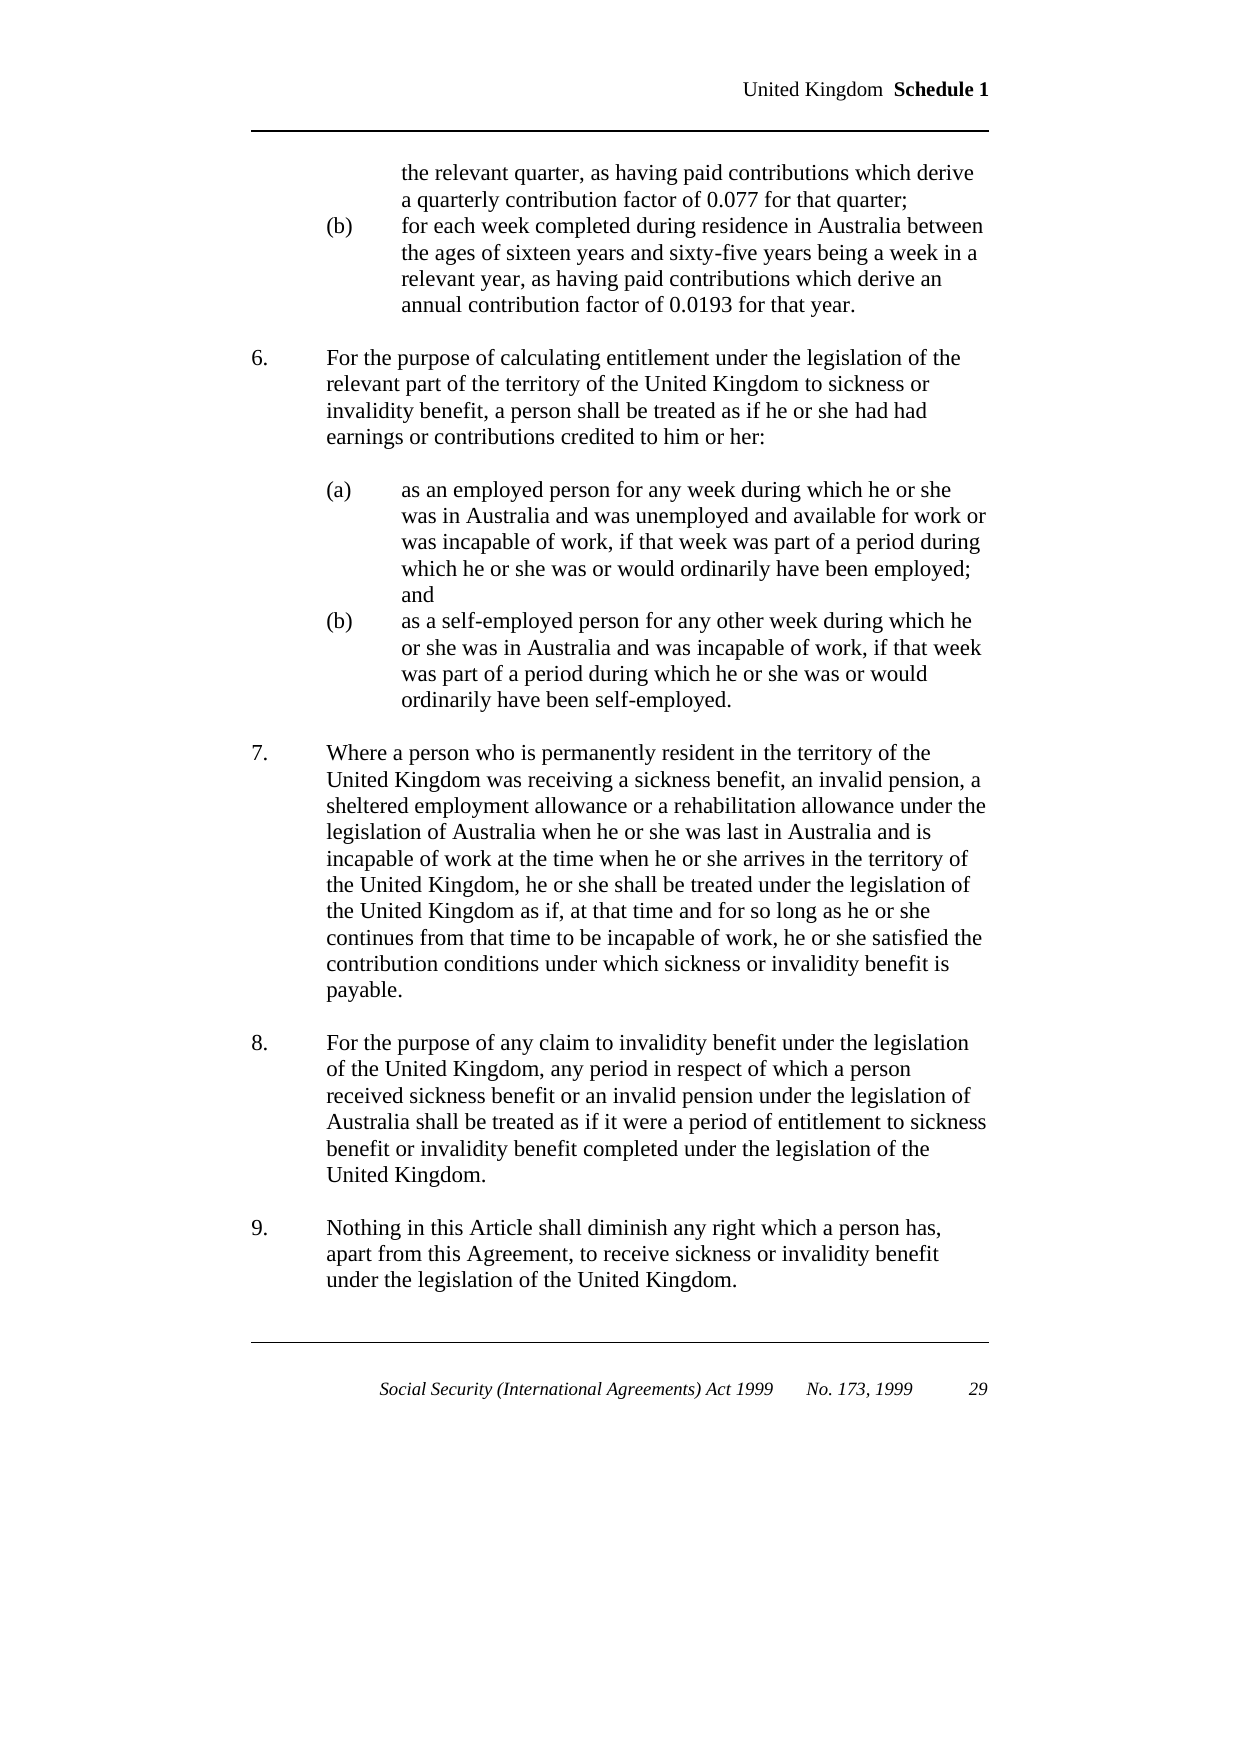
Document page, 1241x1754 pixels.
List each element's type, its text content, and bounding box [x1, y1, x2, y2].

text 8. For the purpose of any claim to invalidity benefit under the legislation of the United Kingdom, any period in respect of which a person received sickness benefit or an invalid pension under the legislation of Australia shall be treated as if it were a period of entitlement to sickness benefit or invalidity benefit completed under the legislation of the United Kingdom. [251, 1029, 989, 1187]
text (b) for each week completed during residence in Australia between the ages of sixteen years and sixty-five years being a week in a relevant year, as having paid contributions which derive an annual contribution factor of 0.0193 for that year. [326, 212, 989, 318]
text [326, 159, 989, 212]
text (a) as an employed person for any week during which he or she was in Australia and was unemployed and available for work or was incapable of work, if that week was part of a period during which he or she was or would ordinarily have been employed; and [326, 476, 989, 607]
text 7. Where a person who is permanently resident in the territory of the United Kingdom was receiving a sickness benefit, an invalid pension, a sheltered employment allowance or a rehabilitation allowance under the legislation of Australia when he or she was last in Australia and is incapable of work at the time when he or she arrives in the territory of the United Kingdom, he or she shall be treated under the legislation of the United Kingdom as if, at that time and for so long as he or she continues from that time to be incapable of work, he or she satisfied the contribution conditions under which sickness or invalidity benefit is payable. [251, 739, 989, 1003]
text 9. Nothing in this Article shall diminish any right which a person has, apart from this Agreement, to receive sickness or invalidity benefit under the legislation of the United Kingdom. [251, 1214, 989, 1293]
text (b) as a self-employed person for any other week during which he or she was in Australia and was incapable of work, if that week was part of a period during which he or she was or would ordinarily have been self-employed. [326, 607, 989, 713]
text 6. For the purpose of calculating entitlement under the legislation of the relevant part of the territory of the United Kingdom to sickness or invalidity benefit, a person shall be treated as if he or she had had earnings or contributions credited to him or her: [251, 344, 989, 449]
